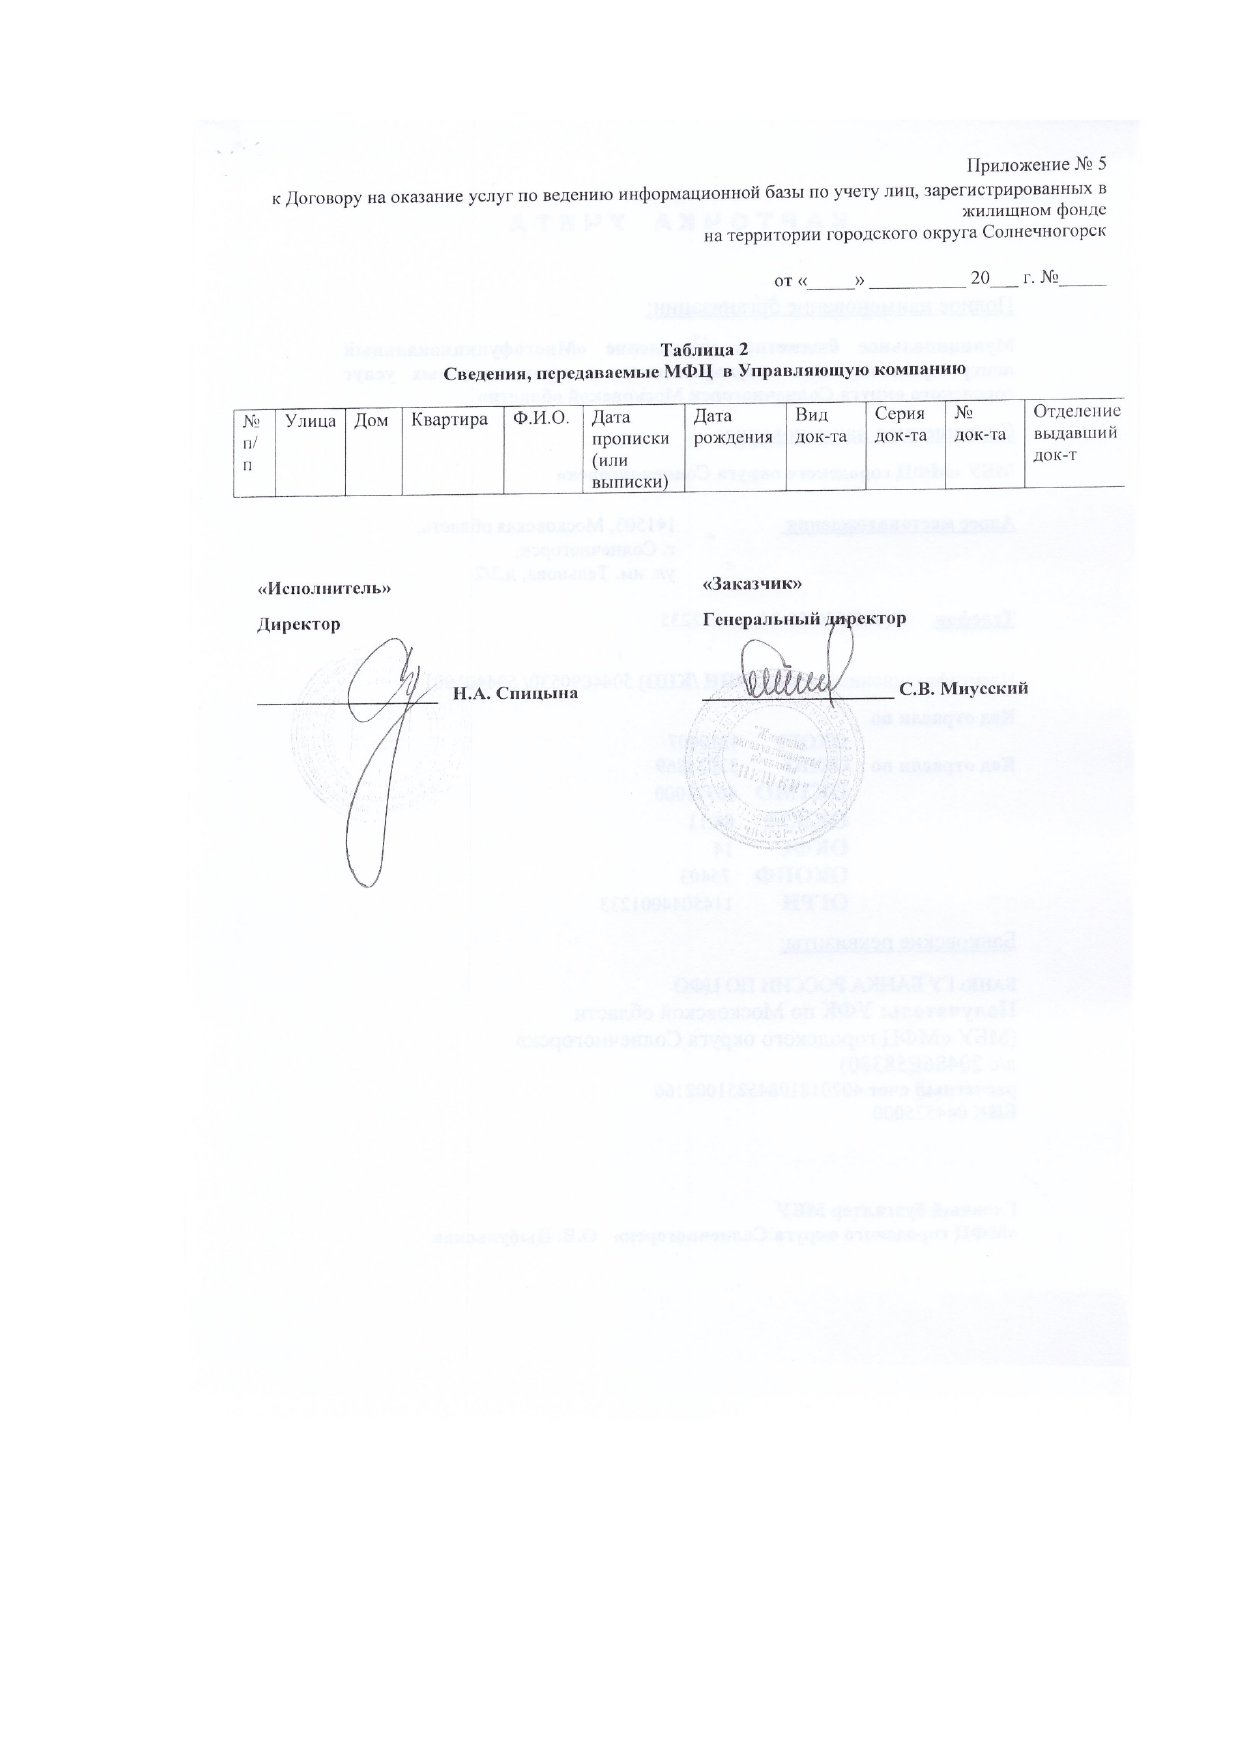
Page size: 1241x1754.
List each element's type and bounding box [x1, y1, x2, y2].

picture [177, 118, 1152, 1636]
